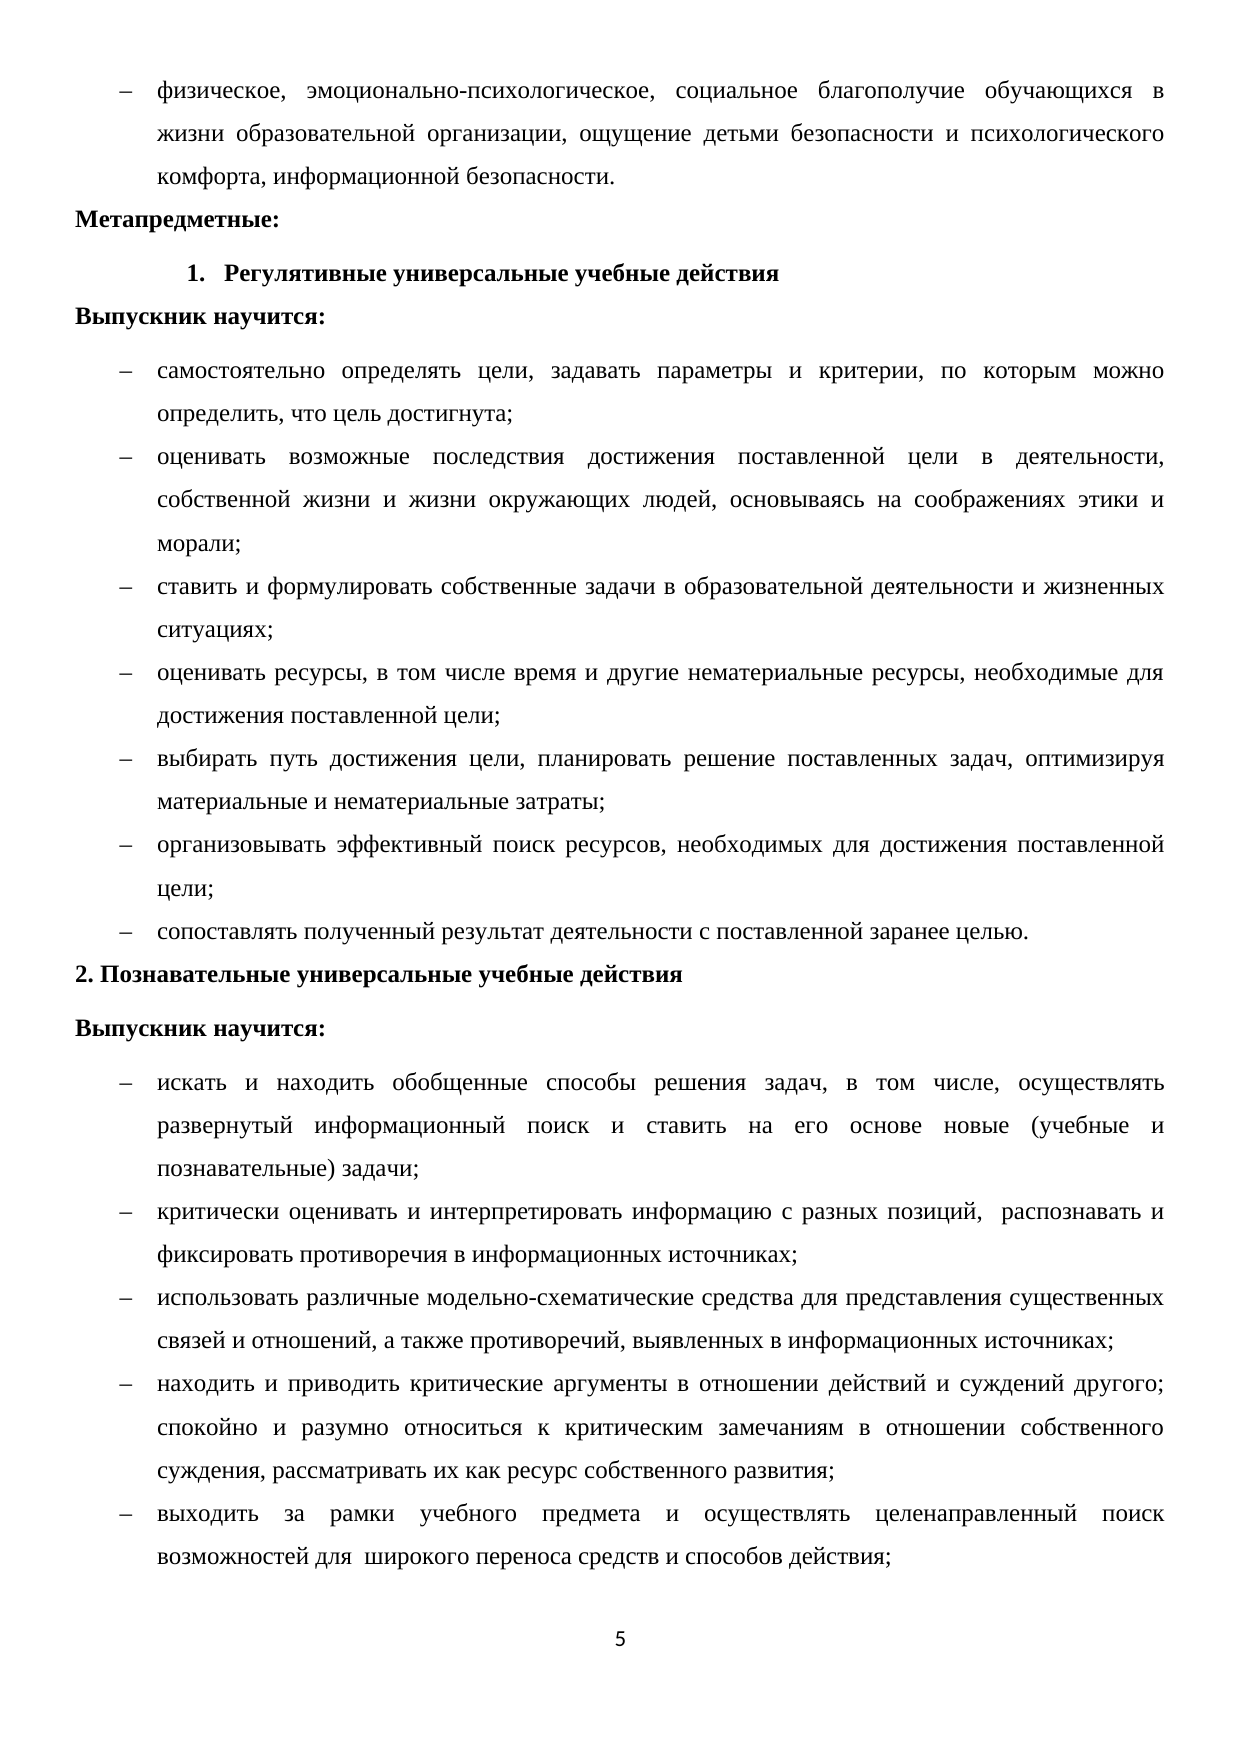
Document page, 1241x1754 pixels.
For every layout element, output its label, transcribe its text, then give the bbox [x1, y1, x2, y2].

text организовывать эффективный поиск ресурсов, необходимых для достижения поставленной цели; [119, 829, 1165, 901]
text 2. Познавательные универсальные учебные действия [75, 959, 1165, 988]
text выходить за рамки учебного предмета и осуществлять целенаправленный поиск возможностей для широкого переноса средств и способов действия; [119, 1498, 1165, 1570]
text Выпускник научится: [75, 301, 1165, 330]
text самостоятельно определять цели, задавать параметры и критерии, по которым можно определить, что цель достигнута; [119, 355, 1165, 427]
text ставить и формулировать собственные задачи в образовательной деятельности и жизненных ситуациях; [119, 571, 1165, 643]
text находить и приводить критические аргументы в отношении действий и суждений другого; спокойно и разумно относиться к критическим замечаниям в отношении собственного суждения, рассматривать их как ресурс собственного развития; [119, 1368, 1165, 1483]
text физическое, эмоционально-психологическое, социальное благополучие обучающихся в жизни образовательной организации, ощущение детьми безопасности и психологического комфорта, информационной безопасности. [119, 75, 1165, 190]
text Метапредметные: [75, 204, 1165, 233]
list Регулятивные универсальные учебные действия [186, 258, 1165, 287]
text сопоставлять полученный результат деятельности с поставленной заранее целью. [119, 916, 1165, 944]
text использовать различные модельно-схематические средства для представления существенных связей и отношений, а также противоречий, выявленных в информационных источниках; [119, 1282, 1165, 1354]
text критически оценивать и интерпретировать информацию с разных позиций, распознавать и фиксировать противоречия в информационных источниках; [119, 1196, 1165, 1268]
text выбирать путь достижения цели, планировать решение поставленных задач, оптимизируя материальные и нематериальные затраты; [119, 743, 1165, 815]
text оценивать возможные последствия достижения поставленной цели в деятельности, собственной жизни и жизни окружающих людей, основываясь на соображениях этики и морали; [119, 441, 1165, 556]
text Выпускник научится: [75, 1013, 1165, 1042]
text оценивать ресурсы, в том числе время и другие нематериальные ресурсы, необходимые для достижения поставленной цели; [119, 657, 1165, 729]
text искать и находить обобщенные способы решения задач, в том числе, осуществлять развернутый информационный поиск и ставить на его основе новые (учебные и познавательные) задачи; [119, 1067, 1165, 1182]
